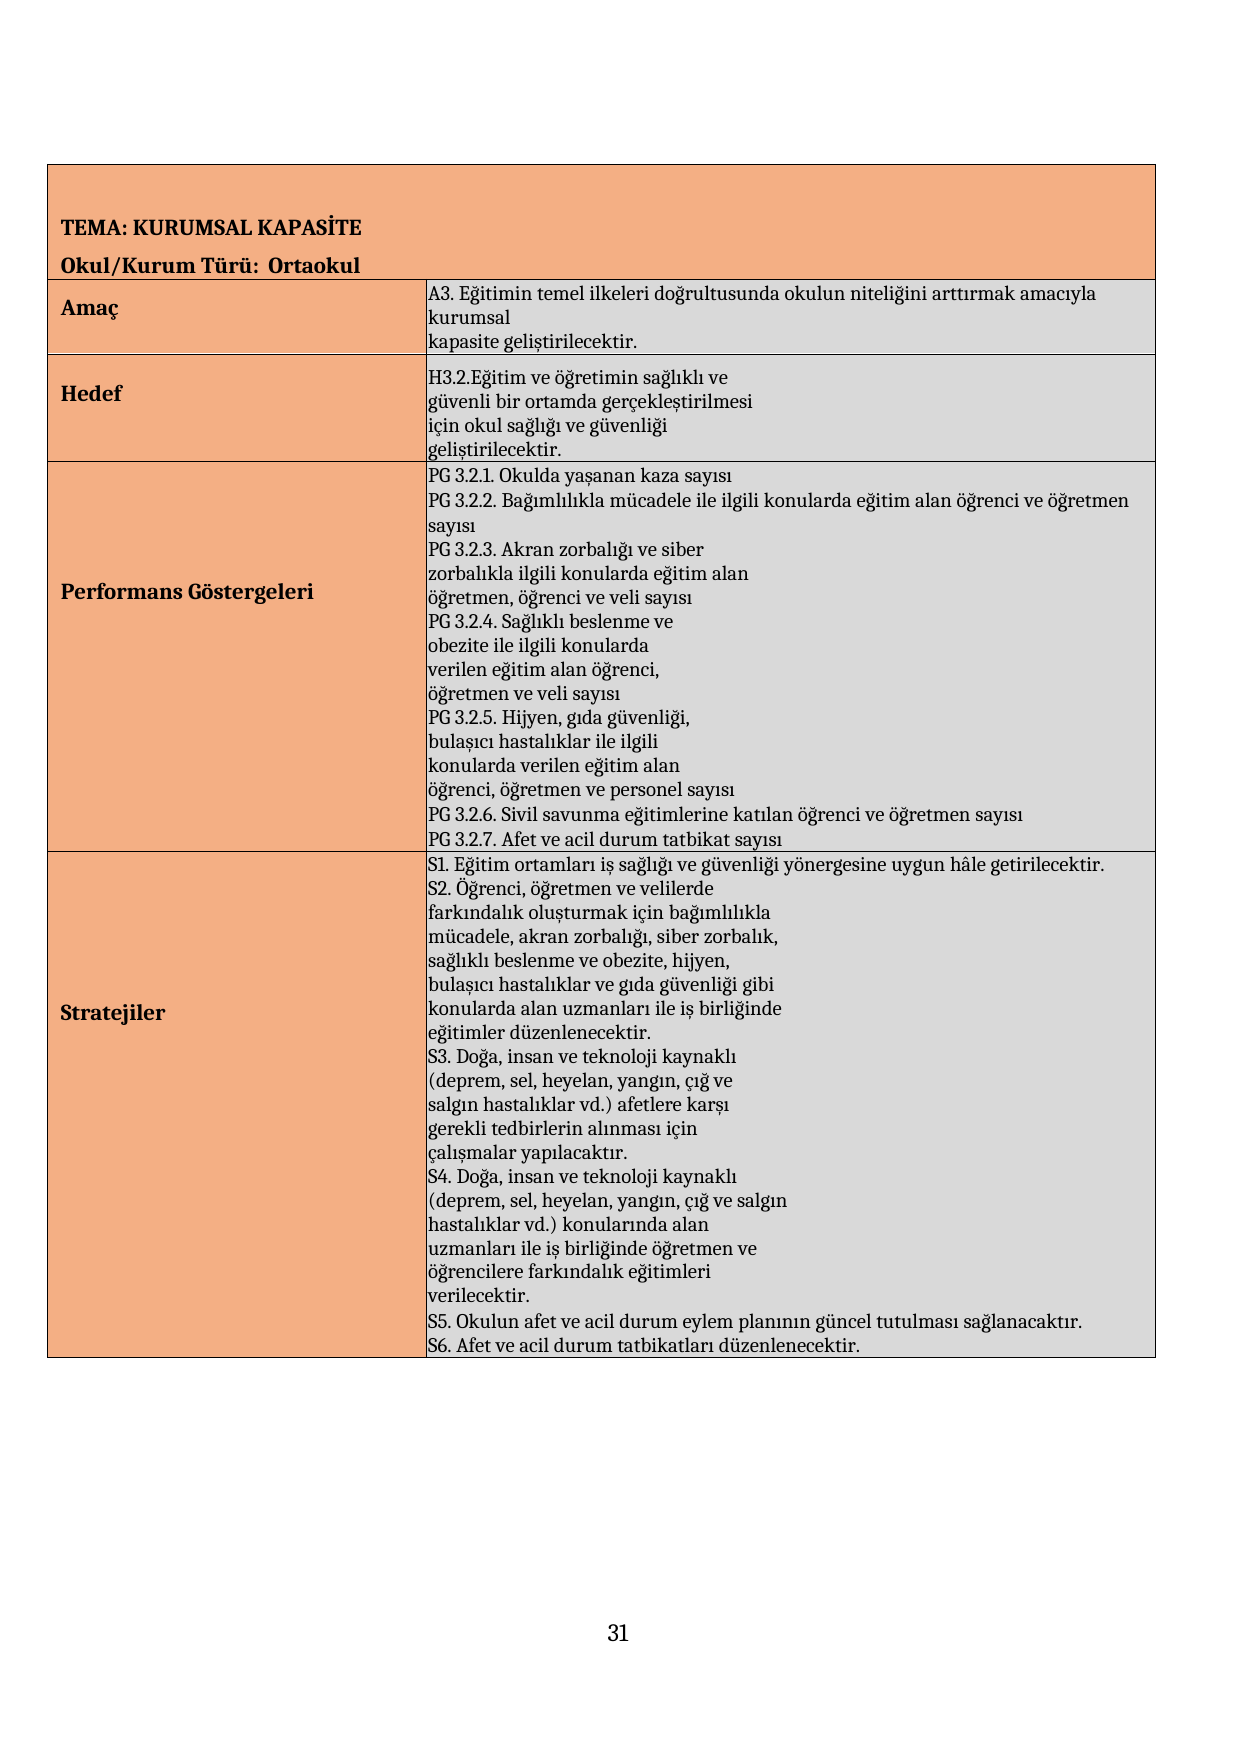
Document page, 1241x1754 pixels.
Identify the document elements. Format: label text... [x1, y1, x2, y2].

table_cell PG 3.2.1. Okulda yaşanan kaza sayısı PG 3.2.2. Bağımlılıkla mücadele ile ilgili konularda eğitim alan öğrenci ve öğretmen sayısı PG 3.2.3. Akran zorbalığı ve siber zorbalıkla ilgili konularda eğitim alan öğretmen, öğrenci ve veli sayısı PG 3.2.4. Sağlıklı beslenme ve obezite ile ilgili konularda verilen eğitim alan öğrenci, öğretmen ve veli sayısı PG 3.2.5. Hijyen, gıda güvenliği, bulaşıcı hastalıklar ile ilgili konularda verilen eğitim alan öğrenci, öğretmen ve personel sayısı PG 3.2.6. Sivil savunma eğitimlerine katılan öğrenci ve öğretmen sayısı PG 3.2.7. Afet ve acil durum tatbikat sayısı [427, 462, 1155, 851]
table_header TEMA: KURUMSAL KAPASİTE Okul/Kurum Türü: Ortaokul [48, 165, 1155, 279]
table_cell Hedef [48, 355, 426, 461]
table_cell H3.2.Eğitim ve öğretimin sağlıklı ve güvenli bir ortamda gerçekleştirilmesi için okul sağlığı ve güvenliği geliştirilecektir. [427, 355, 1155, 461]
table_cell Amaç [48, 280, 426, 353]
table_cell Stratejiler [48, 852, 426, 1357]
table_cell Performans Göstergeleri [48, 462, 426, 851]
table_cell A3. Eğitimin temel ilkeleri doğrultusunda okulun niteliğini arttırmak amacıyla kurumsal kapasite geliştirilecektir. [427, 280, 1155, 353]
table_cell S1. Eğitim ortamları iş sağlığı ve güvenliği yönergesine uygun hâle getirilecektir. S2. Öğrenci, öğretmen ve velilerde farkındalık oluşturmak için bağımlılıkla mücadele, akran zorbalığı, siber zorbalık, sağlıklı beslenme ve obezite, hijyen, bulaşıcı hastalıklar ve gıda güvenliği gibi konularda alan uzmanları ile iş birliğinde eğitimler düzenlenecektir. S3. Doğa, insan ve teknoloji kaynaklı (deprem, sel, heyelan, yangın, çığ ve salgın hastalıklar vd.) afetlere karşı gerekli tedbirlerin alınması için çalışmalar yapılacaktır. S4. Doğa, insan ve teknoloji kaynaklı (deprem, sel, heyelan, yangın, çığ ve salgın hastalıklar vd.) konularında alan uzmanları ile iş birliğinde öğretmen ve öğrencilere farkındalık eğitimleri verilecektir. S5. Okulun afet ve acil durum eylem planının güncel tutulması sağlanacaktır. S6. Afet ve acil durum tatbikatları düzenlenecektir. [427, 852, 1155, 1357]
